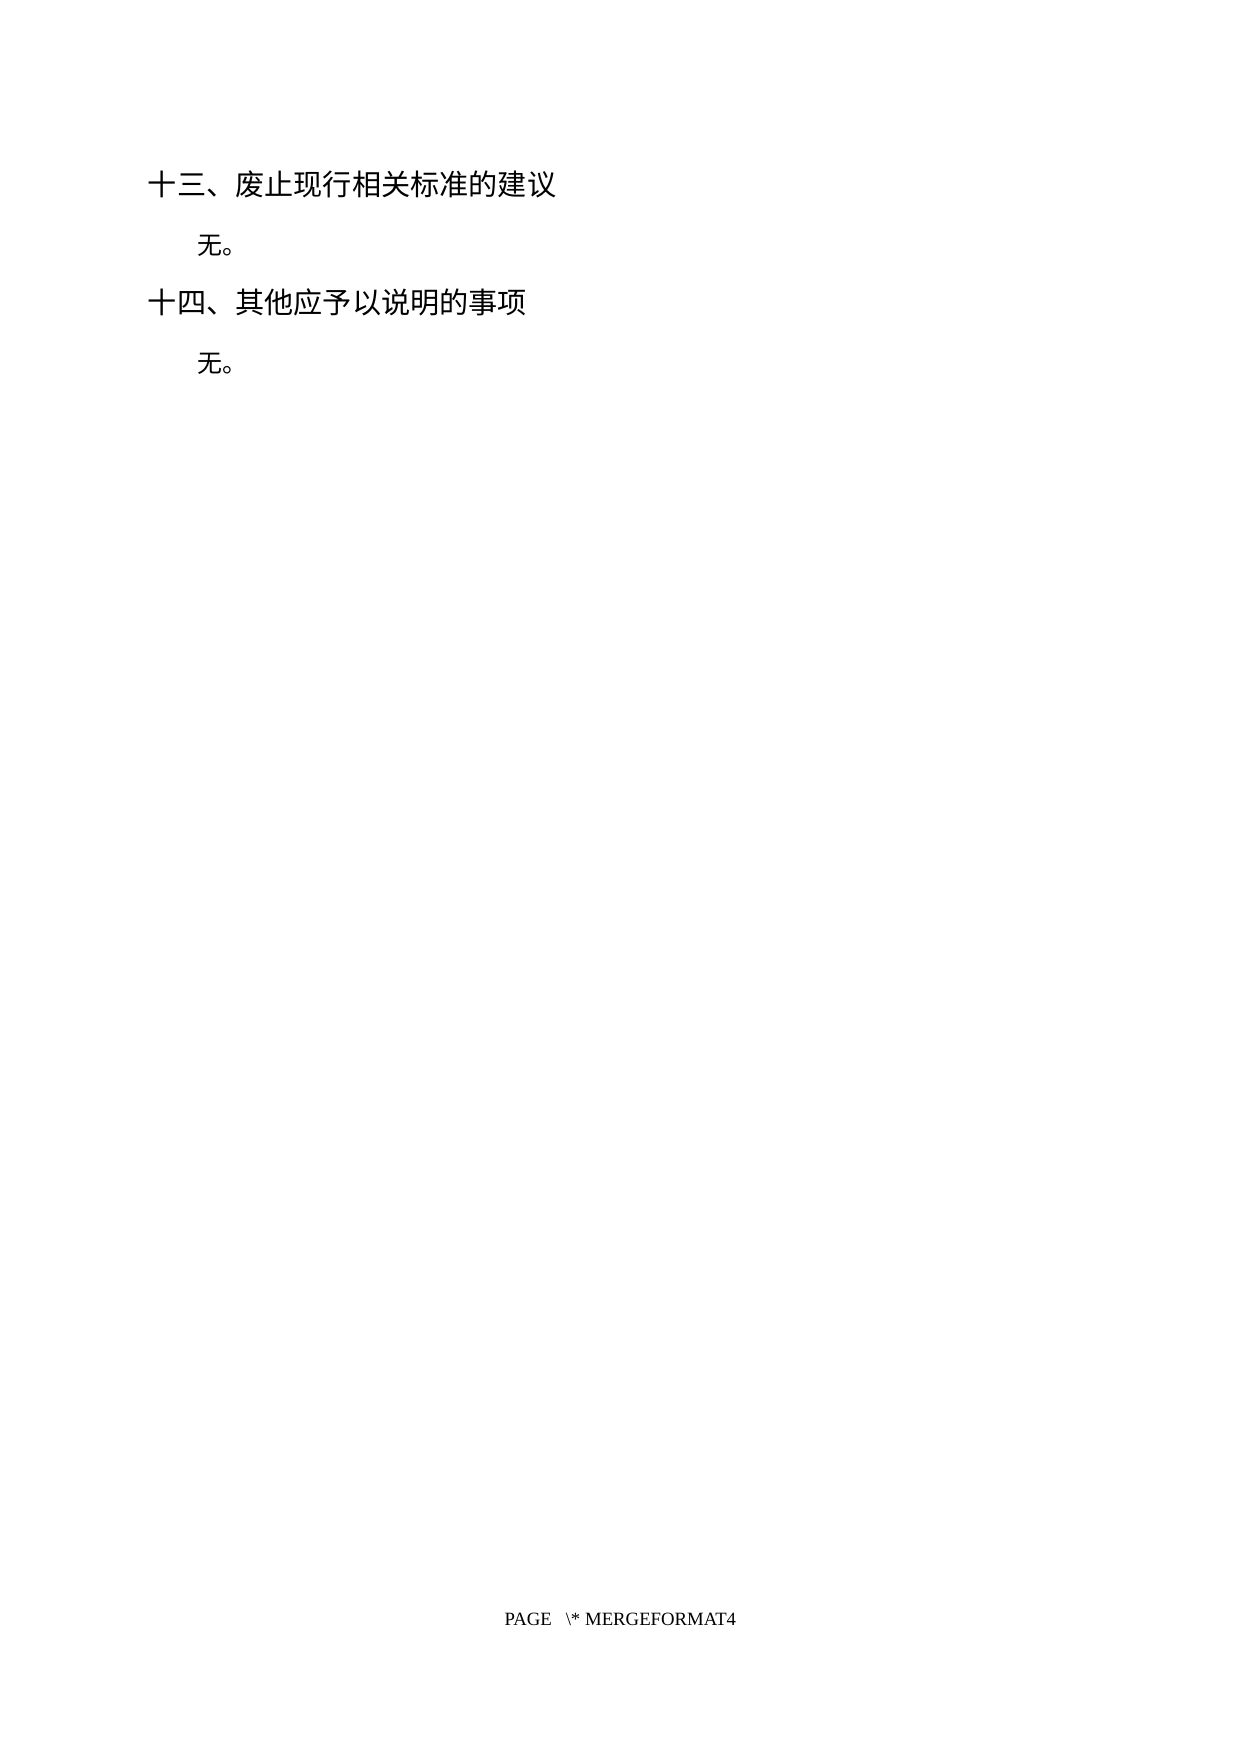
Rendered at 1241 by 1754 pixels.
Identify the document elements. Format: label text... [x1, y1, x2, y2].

text 无。 [148, 343, 1092, 379]
subtitle 十三、废止现行相关标准的建议 [148, 162, 1092, 204]
text 无。 [148, 225, 1092, 262]
subtitle 十四、其他应予以说明的事项 [148, 280, 1092, 322]
